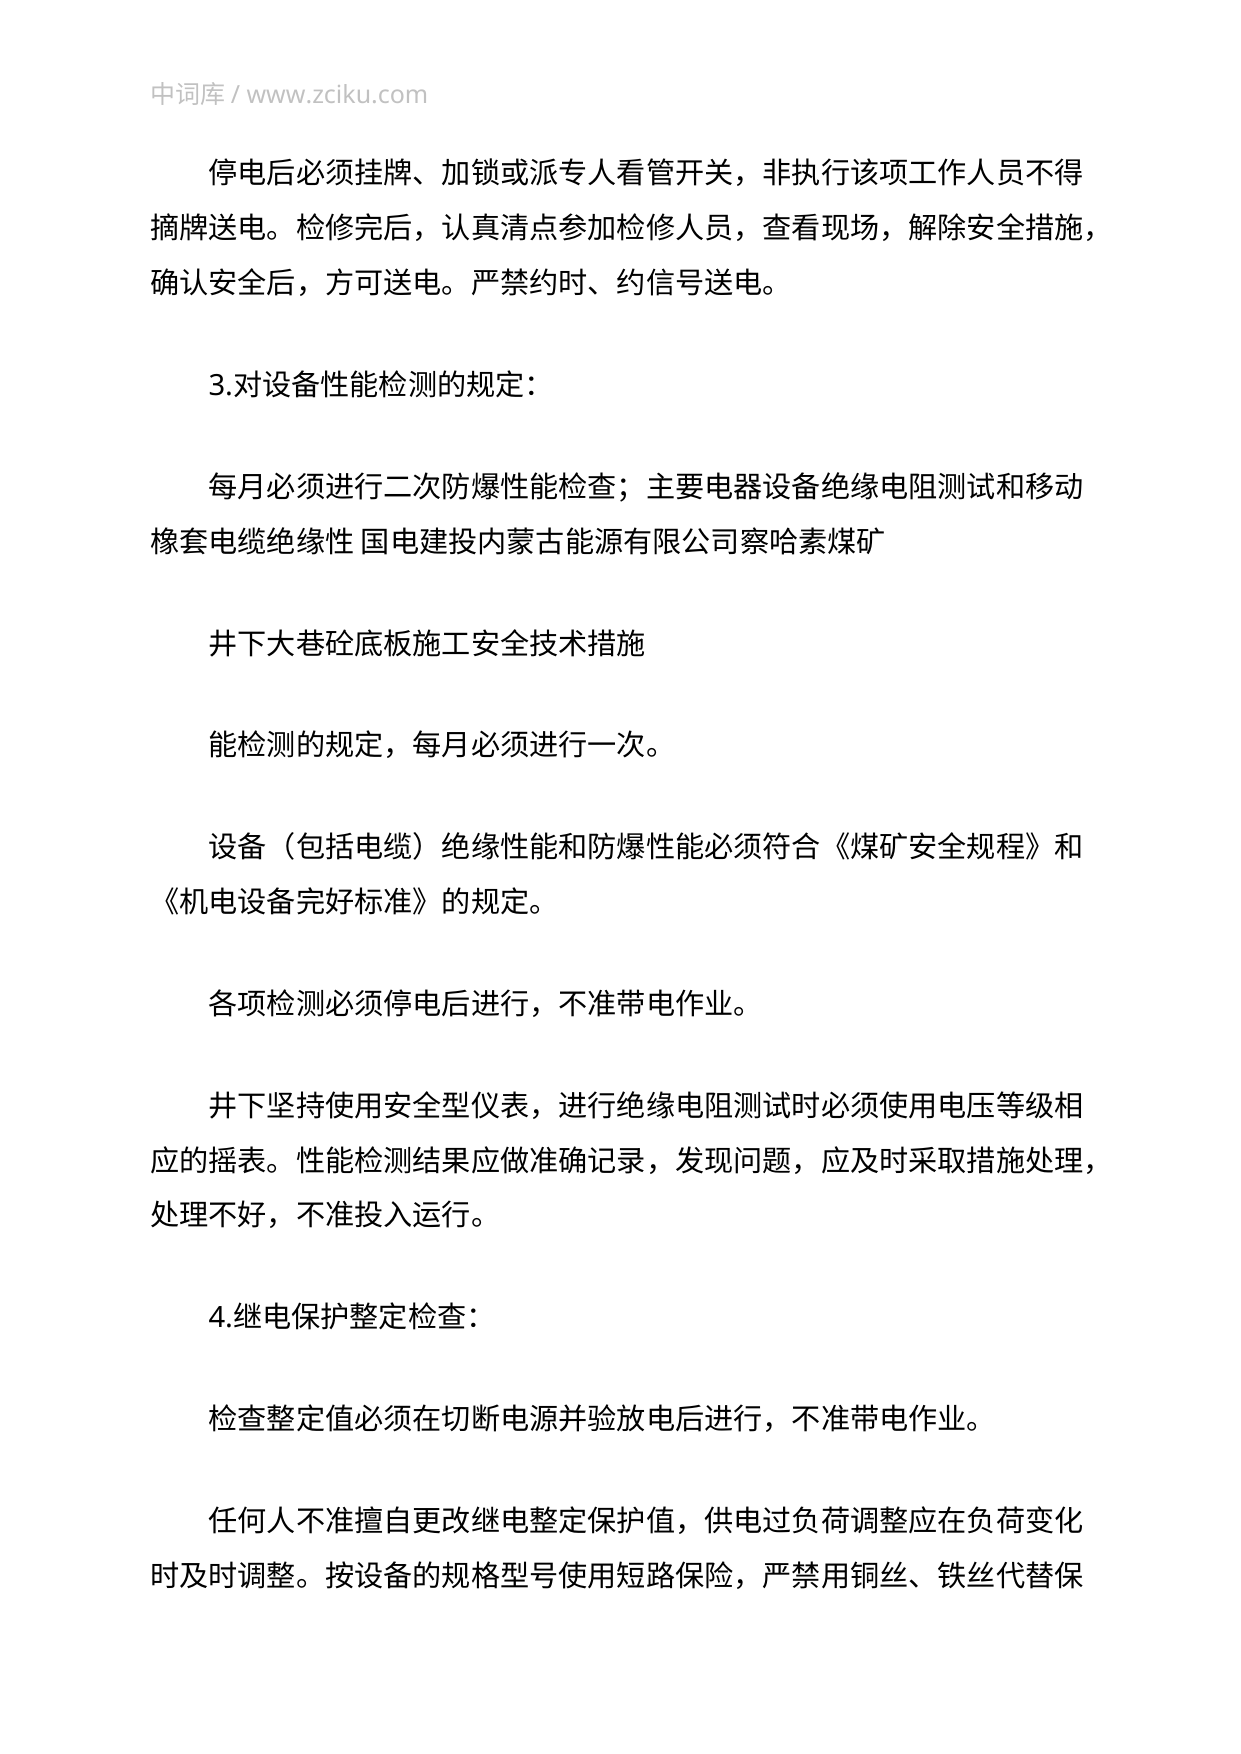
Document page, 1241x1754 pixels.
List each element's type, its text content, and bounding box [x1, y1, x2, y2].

text 停电后必须挂牌、加锁或派专人看管开关，非执行该项工作人员不得摘牌送电。检修完后，认真清点参加检修人员，查看现场，解除安全措施，确认安全后，方可送电。严禁约时、约信号送电。 [150, 150, 1090, 302]
text 井下坚持使用安全型仪表，进行绝缘电阻测试时必须使用电压等级相应的摇表。性能检测结果应做准确记录，发现问题，应及时采取措施处理，处理不好，不准投入运行。 [150, 1082, 1090, 1234]
text 检查整定值必须在切断电源并验放电后进行，不准带电作业。 [150, 1396, 1090, 1438]
text 各项检测必须停电后进行，不准带电作业。 [150, 980, 1090, 1023]
text 设备（包括电缆）绝缘性能和防爆性能必须符合《煤矿安全规程》和《机电设备完好标准》的规定。 [150, 824, 1090, 921]
text 井下大巷砼底板施工安全技术措施 [150, 620, 1090, 662]
text 每月必须进行二次防爆性能检查；主要电器设备绝缘电阻测试和移动橡套电缆绝缘性 国电建投内蒙古能源有限公司察哈素煤矿 [150, 463, 1090, 561]
text 3.对设备性能检测的规定： [150, 362, 1090, 404]
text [150, 1497, 1090, 1595]
text 能检测的规定，每月必须进行一次。 [150, 722, 1090, 764]
text 4.继电保护整定检查： [150, 1294, 1090, 1336]
